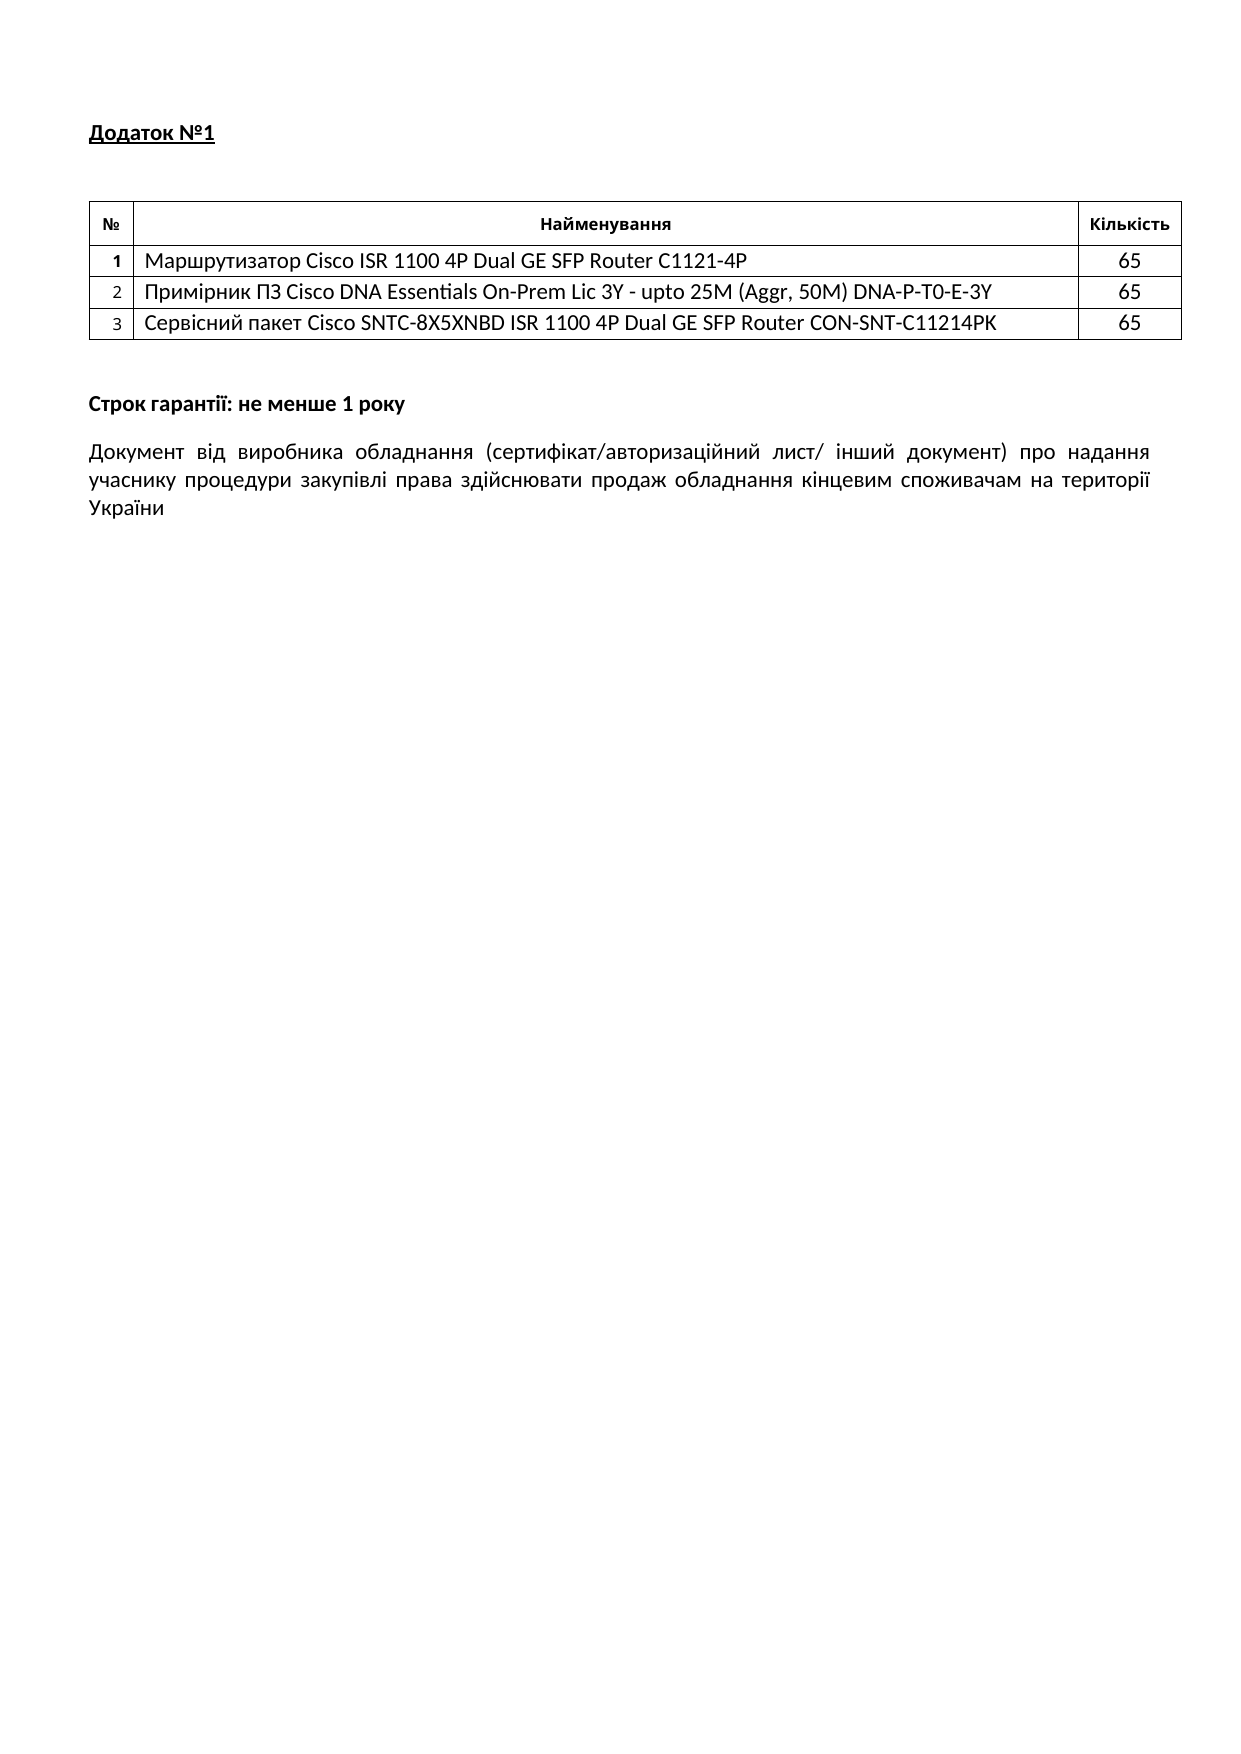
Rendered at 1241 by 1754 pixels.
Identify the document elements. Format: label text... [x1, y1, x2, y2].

table_cell 2 [90, 277, 133, 307]
table_cell Сервісний пакет Cisco SNTC-8X5XNBD ISR 1100 4P Dual GE SFP Router CON-SNT-C11214PK [134, 309, 1078, 339]
table_cell 65 [1079, 277, 1181, 307]
table_cell 65 [1079, 309, 1181, 339]
table_header № [90, 202, 133, 245]
subtitle Додаток №1 [89, 118, 1152, 146]
table_cell 1 [90, 246, 133, 276]
table_cell Примірник ПЗ Cisco DNA Essentials On-Prem Lic 3Y - upto 25M (Aggr, 50M) DNA-P-T0-E-3Y [134, 277, 1078, 307]
table_cell 65 [1079, 246, 1181, 276]
table_cell Маршрутизатор Cisco ISR 1100 4P Dual GE SFP Router C1121-4P [134, 246, 1078, 276]
table_header Кількість [1079, 202, 1181, 245]
table_header Найменування [134, 202, 1078, 245]
text Документ від виробника обладнання (сертифікат/авторизаційний лист/ інший документ) про надання учаснику процедури закупівлі права здійснювати продаж обладнання кінцевим споживачам на території України [89, 437, 1152, 522]
text Строк гарантії: не менше 1 року [89, 389, 1152, 417]
table_cell 3 [90, 309, 133, 339]
